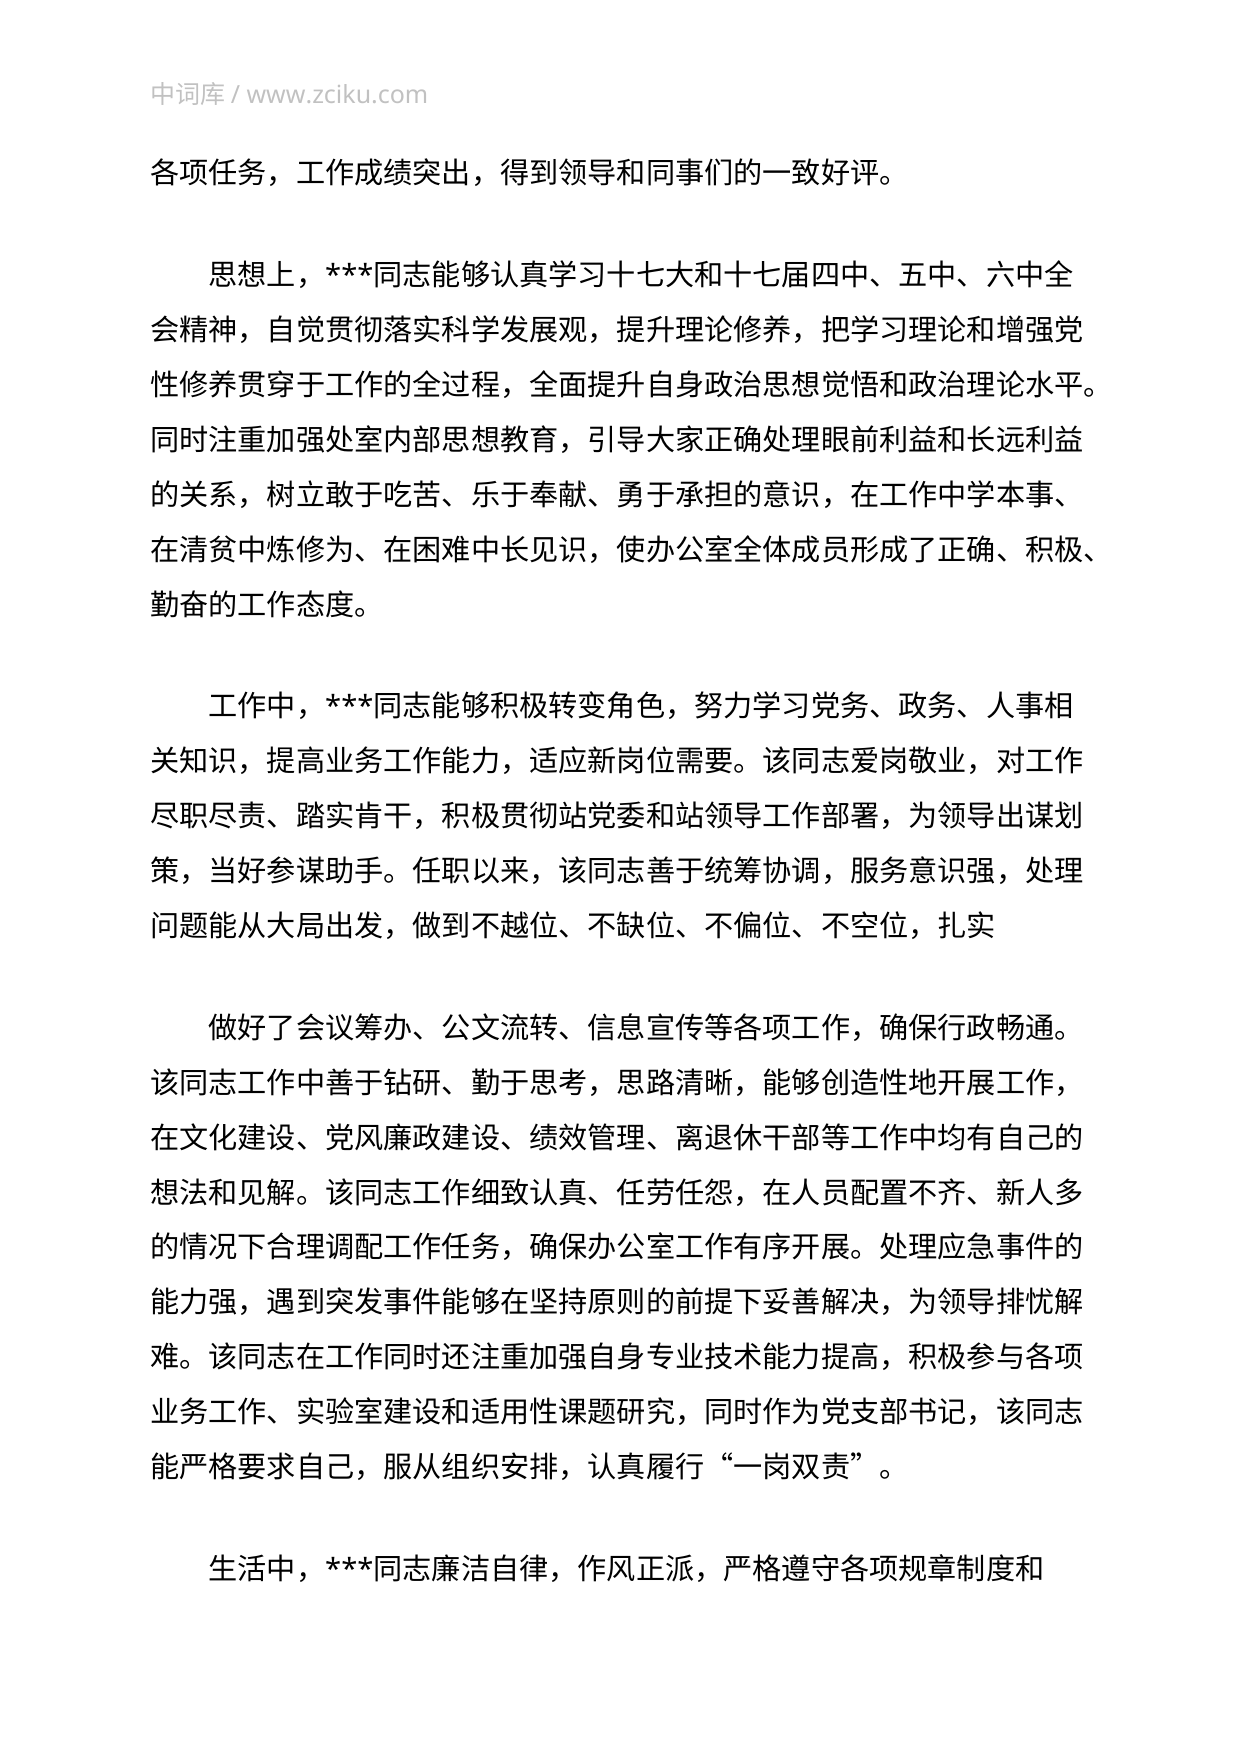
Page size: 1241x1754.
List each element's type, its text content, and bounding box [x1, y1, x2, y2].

text 思想上，***同志能够认真学习十七大和十七届四中、五中、六中全会精神，自觉贯彻落实科学发展观，提升理论修养，把学习理论和增强党性修养贯穿于工作的全过程，全面提升自身政治思想觉悟和政治理论水平。同时注重加强处室内部思想教育，引导大家正确处理眼前利益和长远利益的关系，树立敢于吃苦、乐于奉献、勇于承担的意识，在工作中学本事、在清贫中炼修为、在困难中长见识，使办公室全体成员形成了正确、积极、勤奋的工作态度。 [150, 252, 1090, 623]
text 做好了会议筹办、公文流转、信息宣传等各项工作，确保行政畅通。该同志工作中善于钻研、勤于思考，思路清晰，能够创造性地开展工作，在文化建设、党风廉政建设、绩效管理、离退休干部等工作中均有自己的想法和见解。该同志工作细致认真、任劳任怨，在人员配置不齐、新人多的情况下合理调配工作任务，确保办公室工作有序开展。处理应急事件的能力强，遇到突发事件能够在坚持原则的前提下妥善解决，为领导排忧解难。该同志在工作同时还注重加强自身专业技术能力提高，积极参与各项业务工作、实验室建设和适用性课题研究，同时作为党支部书记，该同志能严格要求自己，服从组织安排，认真履行“一岗双责”。 [150, 1004, 1090, 1486]
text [150, 150, 1090, 192]
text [150, 1545, 1090, 1588]
text 工作中，***同志能够积极转变角色，努力学习党务、政务、人事相关知识，提高业务工作能力，适应新岗位需要。该同志爱岗敬业，对工作尽职尽责、踏实肯干，积极贯彻站党委和站领导工作部署，为领导出谋划策，当好参谋助手。任职以来，该同志善于统筹协调，服务意识强，处理问题能从大局出发，做到不越位、不缺位、不偏位、不空位，扎实 [150, 683, 1090, 945]
